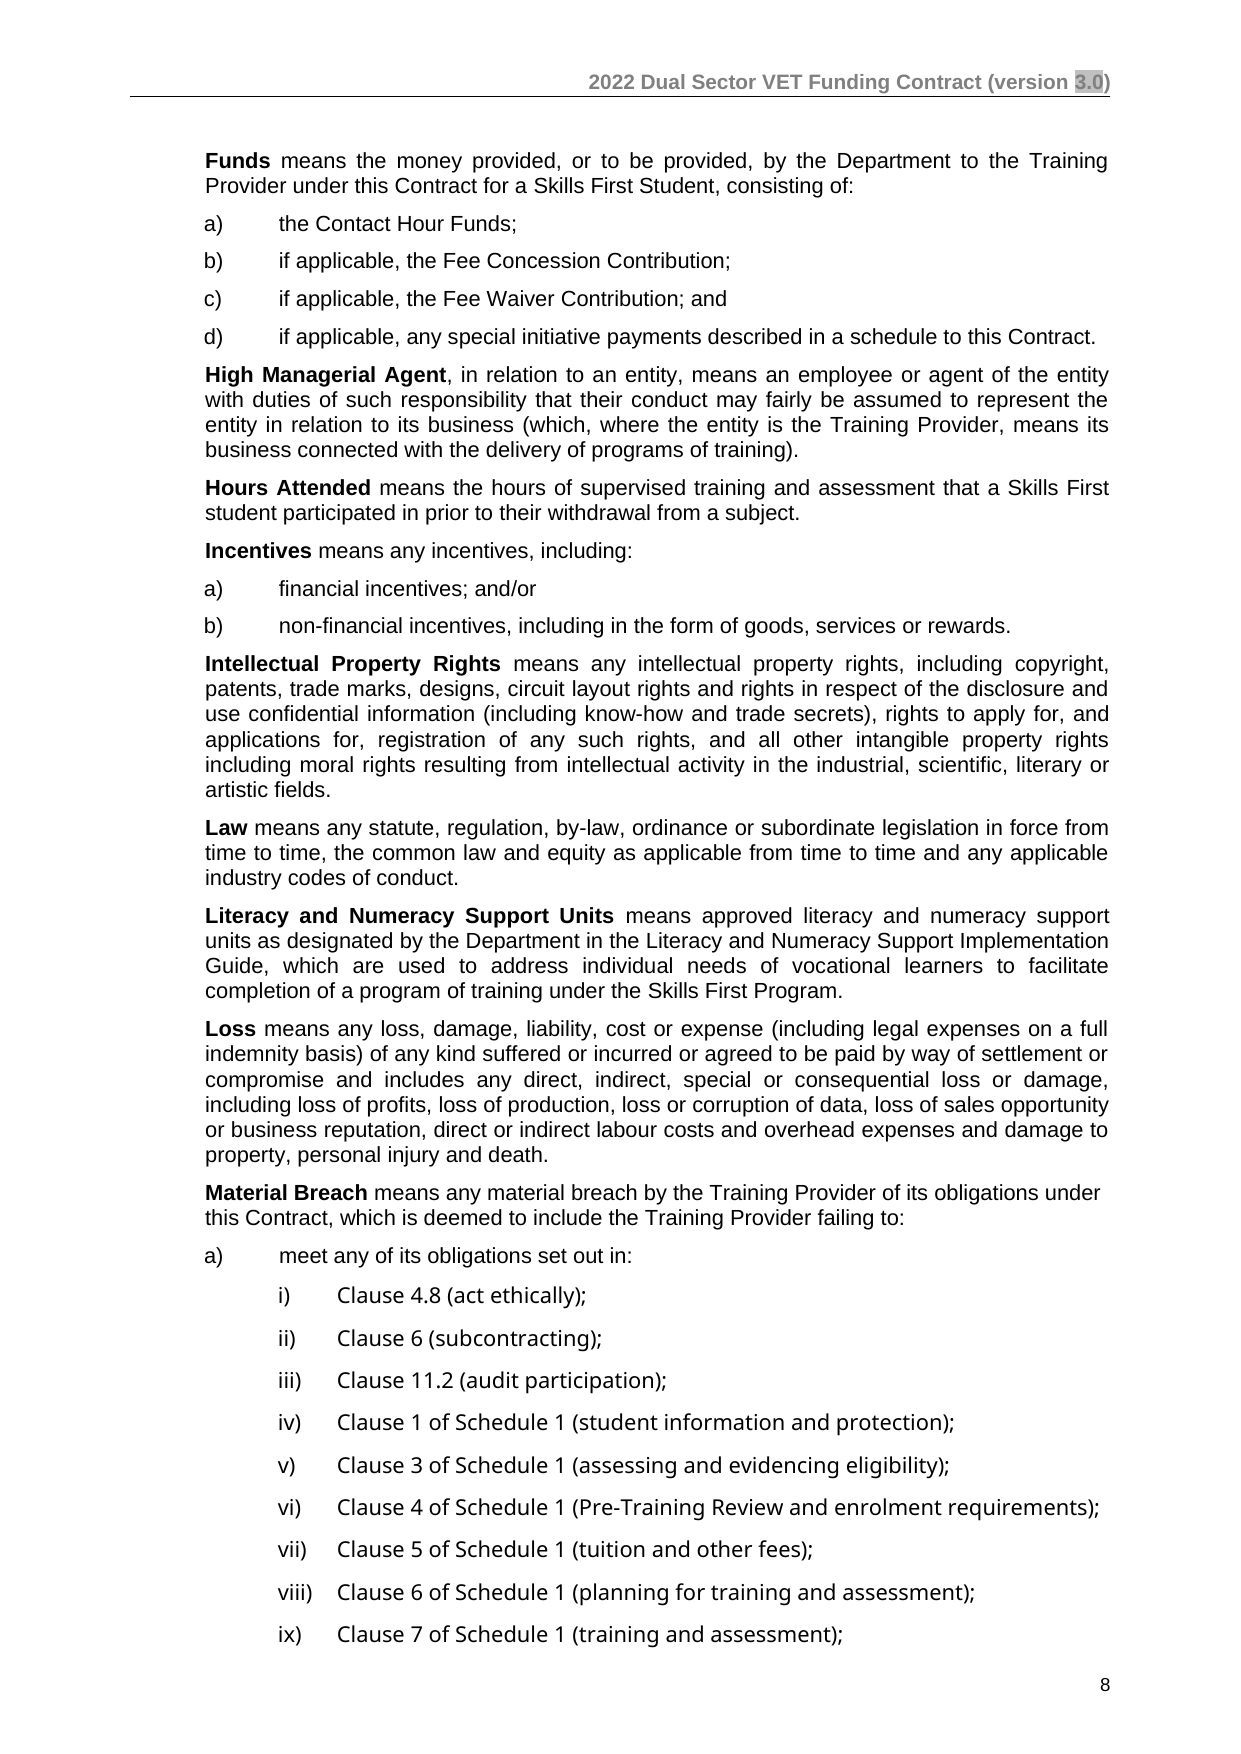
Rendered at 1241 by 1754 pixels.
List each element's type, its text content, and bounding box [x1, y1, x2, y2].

list non-financial incentives, including in the form of goods, services or rewards. [204, 613, 1110, 638]
text Funds means the money provided, or to be provided, by the Department to the Training Provider under this Contract for a Skills First Student, consisting of: [205, 148, 1110, 198]
text Law means any statute, regulation, by-law, ordinance or subordinate legislation in force from time to time, the common law and equity as applicable from time to time and any applicable industry codes of conduct. [205, 814, 1110, 890]
subtitle Clause 11.2 (audit participation); [278, 1365, 1110, 1395]
list meet any of its obligations set out in: [204, 1243, 1110, 1268]
list if applicable, any special initiative payments described in a schedule to this Contract. [204, 324, 1110, 349]
text Intellectual Property Rights means any intellectual property rights, including copyright, patents, trade marks, designs, circuit layout rights and rights in respect of the disclosure and use confidential information (including know-how and trade secrets), rights to apply for, and applications for, registration of any such rights, and all other intangible property rights including moral rights resulting from intellectual activity in the industrial, scientific, literary or artistic fields. [205, 651, 1110, 802]
text High Managerial Agent, in relation to an entity, means an employee or agent of the entity with duties of such responsibility that their conduct may fairly be assumed to represent the entity in relation to its business (which, where the entity is the Training Provider, means its business connected with the delivery of programs of training). [205, 361, 1110, 462]
subtitle Clause 3 of Schedule 1 (assessing and evidencing eligibility); [278, 1449, 1110, 1479]
text Loss means any loss, damage, liability, cost or expense (including legal expenses on a full indemnity basis) of any kind suffered or incurred or agreed to be paid by way of settlement or compromise and includes any direct, indirect, special or consequential loss or damage, including loss of profits, loss of production, loss or corruption of data, loss of sales opportunity or business reputation, direct or indirect labour costs and overhead expenses and damage to property, personal injury and death. [205, 1016, 1110, 1167]
text Literacy and Numeracy Support Units means approved literacy and numeracy support units as designated by the Department in the Literacy and Numeracy Support Implementation Guide, which are used to address individual needs of vocational learners to facilitate completion of a program of training under the Skills First Program. [205, 903, 1110, 1003]
subtitle Clause 4 of Schedule 1 (Pre-Training Review and enrolment requirements); [278, 1492, 1110, 1522]
list the Contact Hour Funds; [204, 211, 1110, 236]
subtitle Clause 4.8 (act ethically); [278, 1280, 1110, 1310]
subtitle Clause 6 of Schedule 1 (planning for training and assessment); [278, 1576, 1110, 1606]
list Material Breach means any material breach by the Training Provider of its obligations under this Contract, which is deemed to include the Training Provider failing to: [205, 1180, 1110, 1230]
list if applicable, the Fee Concession Contribution; [204, 248, 1110, 273]
list financial incentives; and/or [204, 575, 1110, 601]
subtitle Clause 7 of Schedule 1 (training and assessment); [278, 1619, 1110, 1648]
subtitle Clause 6 (subcontracting); [278, 1323, 1110, 1352]
subtitle Clause 5 of Schedule 1 (tuition and other fees); [278, 1534, 1110, 1564]
list if applicable, the Fee Waiver Contribution; and [204, 286, 1110, 311]
subtitle Clause 1 of Schedule 1 (student information and protection); [278, 1407, 1110, 1437]
text Incentives means any incentives, including: [205, 538, 1110, 563]
text Hours Attended means the hours of supervised training and assessment that a Skills First student participated in prior to their withdrawal from a subject. [205, 475, 1110, 525]
